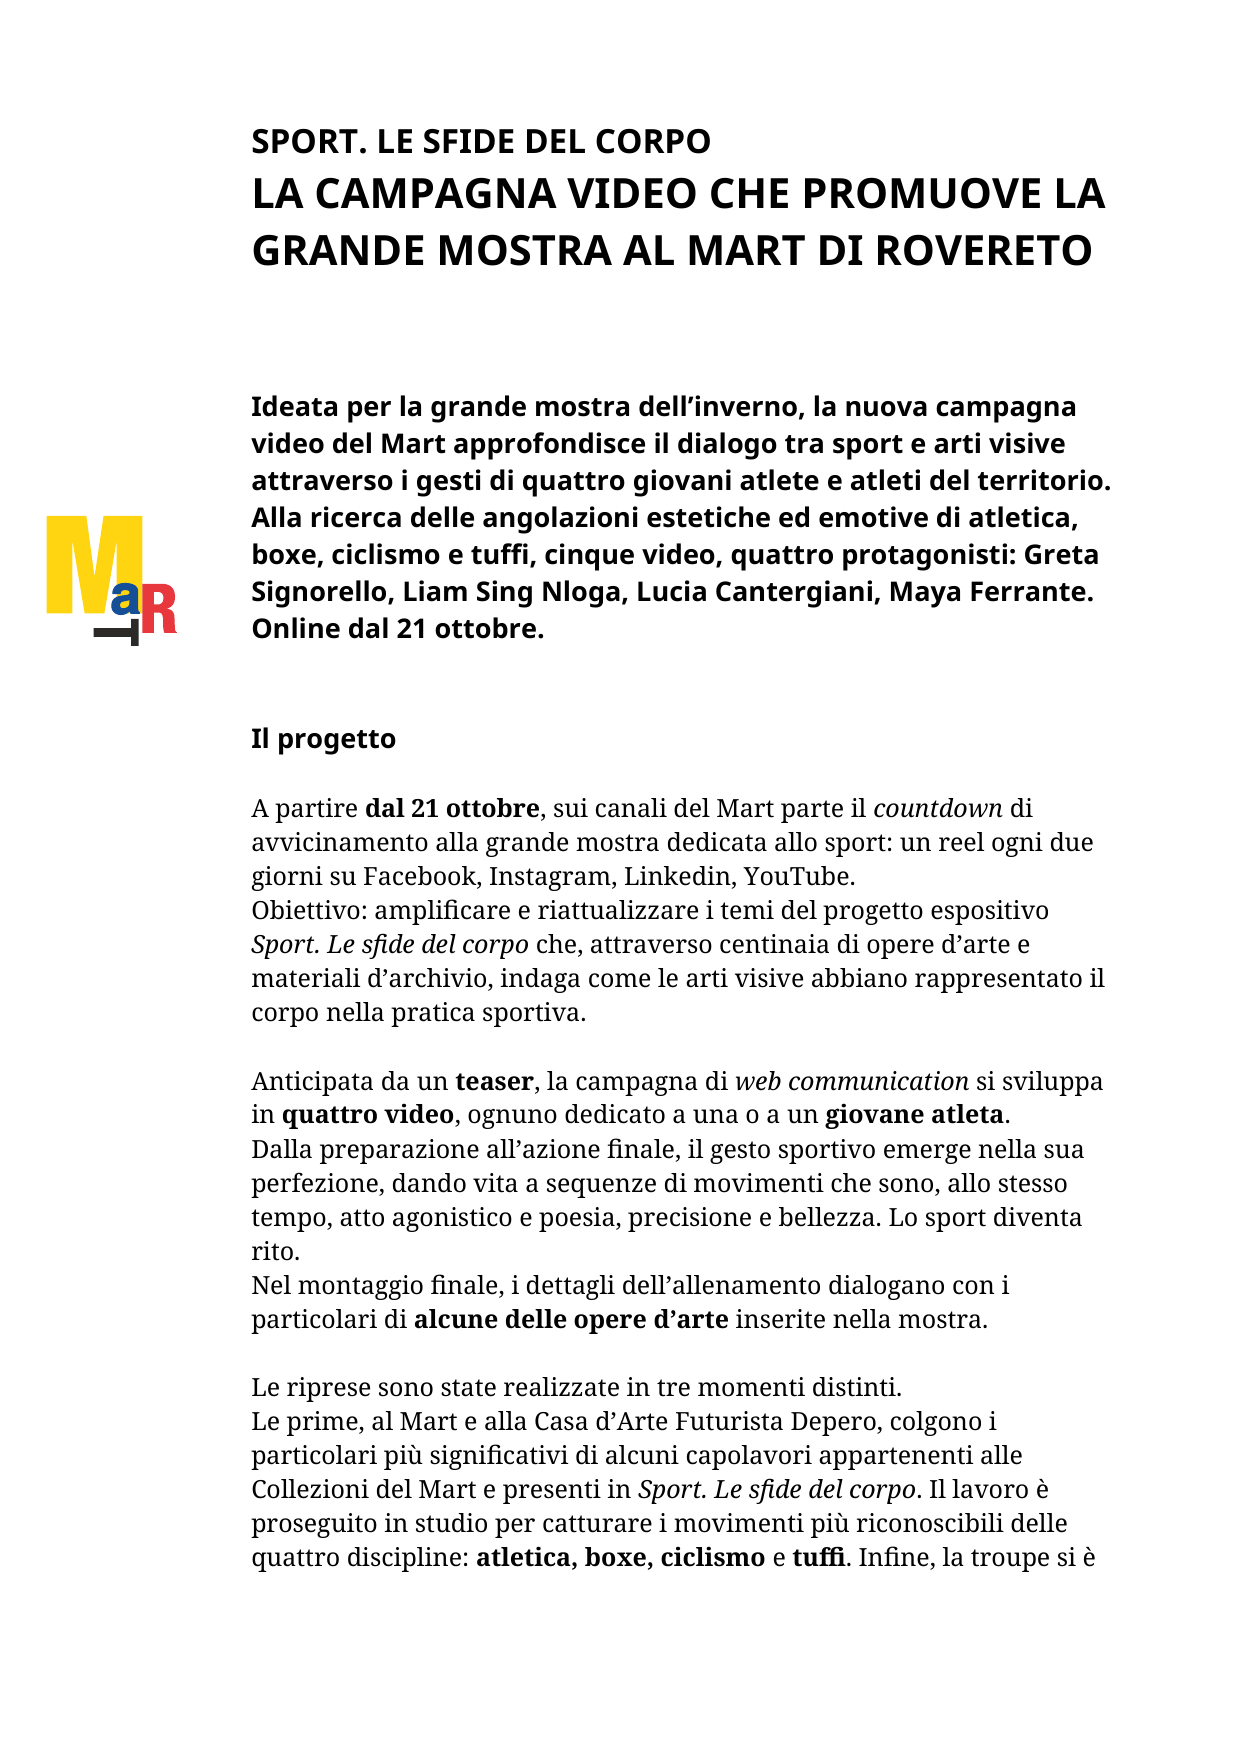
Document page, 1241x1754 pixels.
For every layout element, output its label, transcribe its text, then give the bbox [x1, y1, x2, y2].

text Il progetto [251, 720, 1122, 757]
text Le riprese sono state realizzate in tre momenti distinti. [251, 1370, 1122, 1404]
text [251, 1404, 1122, 1574]
text Dalla preparazione all’azione finale, il gesto sportivo emerge nella sua perfezione, dando vita a sequenze di movimenti che sono, allo stesso tempo, atto agonistico e poesia, precisione e bellezza. Lo sport diventa rito. [251, 1131, 1122, 1267]
text A partire dal 21 ottobre, sui canali del Mart parte il countdown di avvicinamento alla grande mostra dedicata allo sport: un reel ogni due giorni su Facebook, Instagram, Linkedin, YouTube. [251, 791, 1122, 893]
text Alla ricerca delle angolazioni estetiche ed emotive di atletica, boxe, ciclismo e tuffi, cinque video, quattro protagonisti: Greta Signorello, Liam Sing Nloga, Lucia Cantergiani, Maya Ferrante. Online dal 21 ottobre. [251, 498, 1122, 646]
text SPORT. LE SFIDE DEL CORPO [251, 118, 1122, 164]
text Anticipata da un teaser, la campagna di web communication si sviluppa in quattro video, ognuno dedicato a una o a un giovane atleta. [251, 1063, 1122, 1131]
text Ideata per la grande mostra dell’inverno, la nuova campagna video del Mart approfondisce il dialogo tra sport e arti visive attraverso i gesti di quattro giovani atlete e atleti del territorio. [251, 388, 1122, 498]
text Obiettivo: amplificare e riattualizzare i temi del progetto espositivo Sport. Le sfide del corpo che, attraverso centinaia di opere d’arte e materiali d’archivio, indaga come le arti visive abbiano rappresentato il corpo nella pratica sportiva. [251, 893, 1122, 1029]
text Nel montaggio finale, i dettagli dell’allenamento dialogano con i particolari di alcune delle opere d’arte inserite nella mostra. [251, 1267, 1122, 1336]
text LA CAMPAGNA VIDEO CHE PROMUOVE LA GRANDE MOSTRA AL MART DI ROVERETO [251, 164, 1122, 277]
